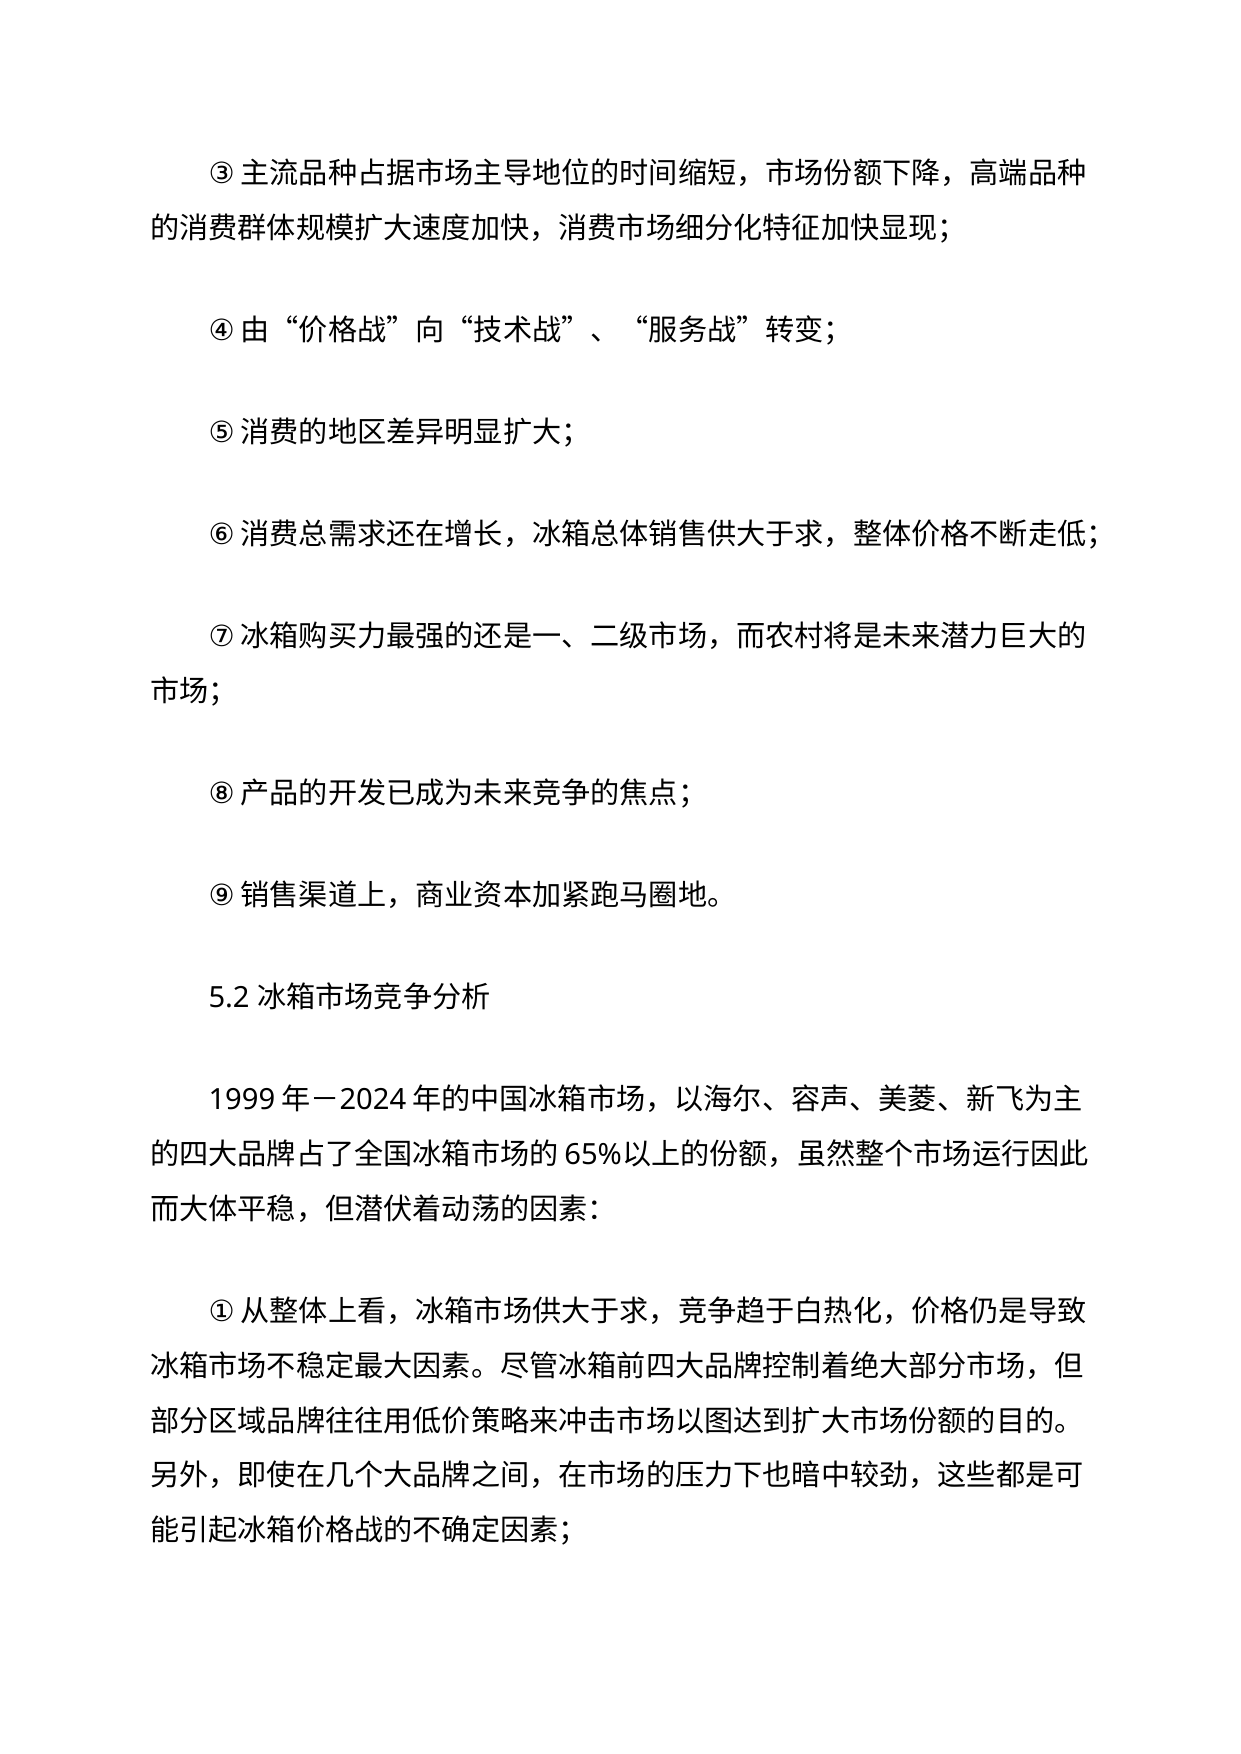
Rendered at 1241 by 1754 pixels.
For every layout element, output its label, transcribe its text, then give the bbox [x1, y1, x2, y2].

text ⑨销售渠道上，商业资本加紧跑马圈地。 [150, 871, 1090, 914]
text ⑥消费总需求还在增长，冰箱总体销售供大于求，整体价格不断走低； [150, 511, 1090, 553]
text ⑧产品的开发已成为未来竞争的焦点； [150, 769, 1090, 812]
text ⑤消费的地区差异明显扩大； [150, 409, 1090, 451]
text 5.2 冰箱市场竞争分析 [150, 973, 1090, 1016]
text ④由“价格战”向“技术战”、“服务战”转变； [150, 307, 1090, 349]
text ③主流品种占据市场主导地位的时间缩短，市场份额下降，高端品种的消费群体规模扩大速度加快，消费市场细分化特征加快显现； [150, 150, 1090, 247]
text ①从整体上看，冰箱市场供大于求，竞争趋于白热化，价格仍是导致冰箱市场不稳定最大因素。尽管冰箱前四大品牌控制着绝大部分市场，但部分区域品牌往往用低价策略来冲击市场以图达到扩大市场份额的目的。另外，即使在几个大品牌之间，在市场的压力下也暗中较劲，这些都是可能引起冰箱价格战的不确定因素； [150, 1287, 1090, 1549]
text 1999年－2024年的中国冰箱市场，以海尔、容声、美菱、新飞为主的四大品牌占了全国冰箱市场的65%以上的份额，虽然整个市场运行因此而大体平稳，但潜伏着动荡的因素： [150, 1075, 1090, 1228]
text ⑦冰箱购买力最强的还是一、二级市场，而农村将是未来潜力巨大的市场； [150, 613, 1090, 710]
